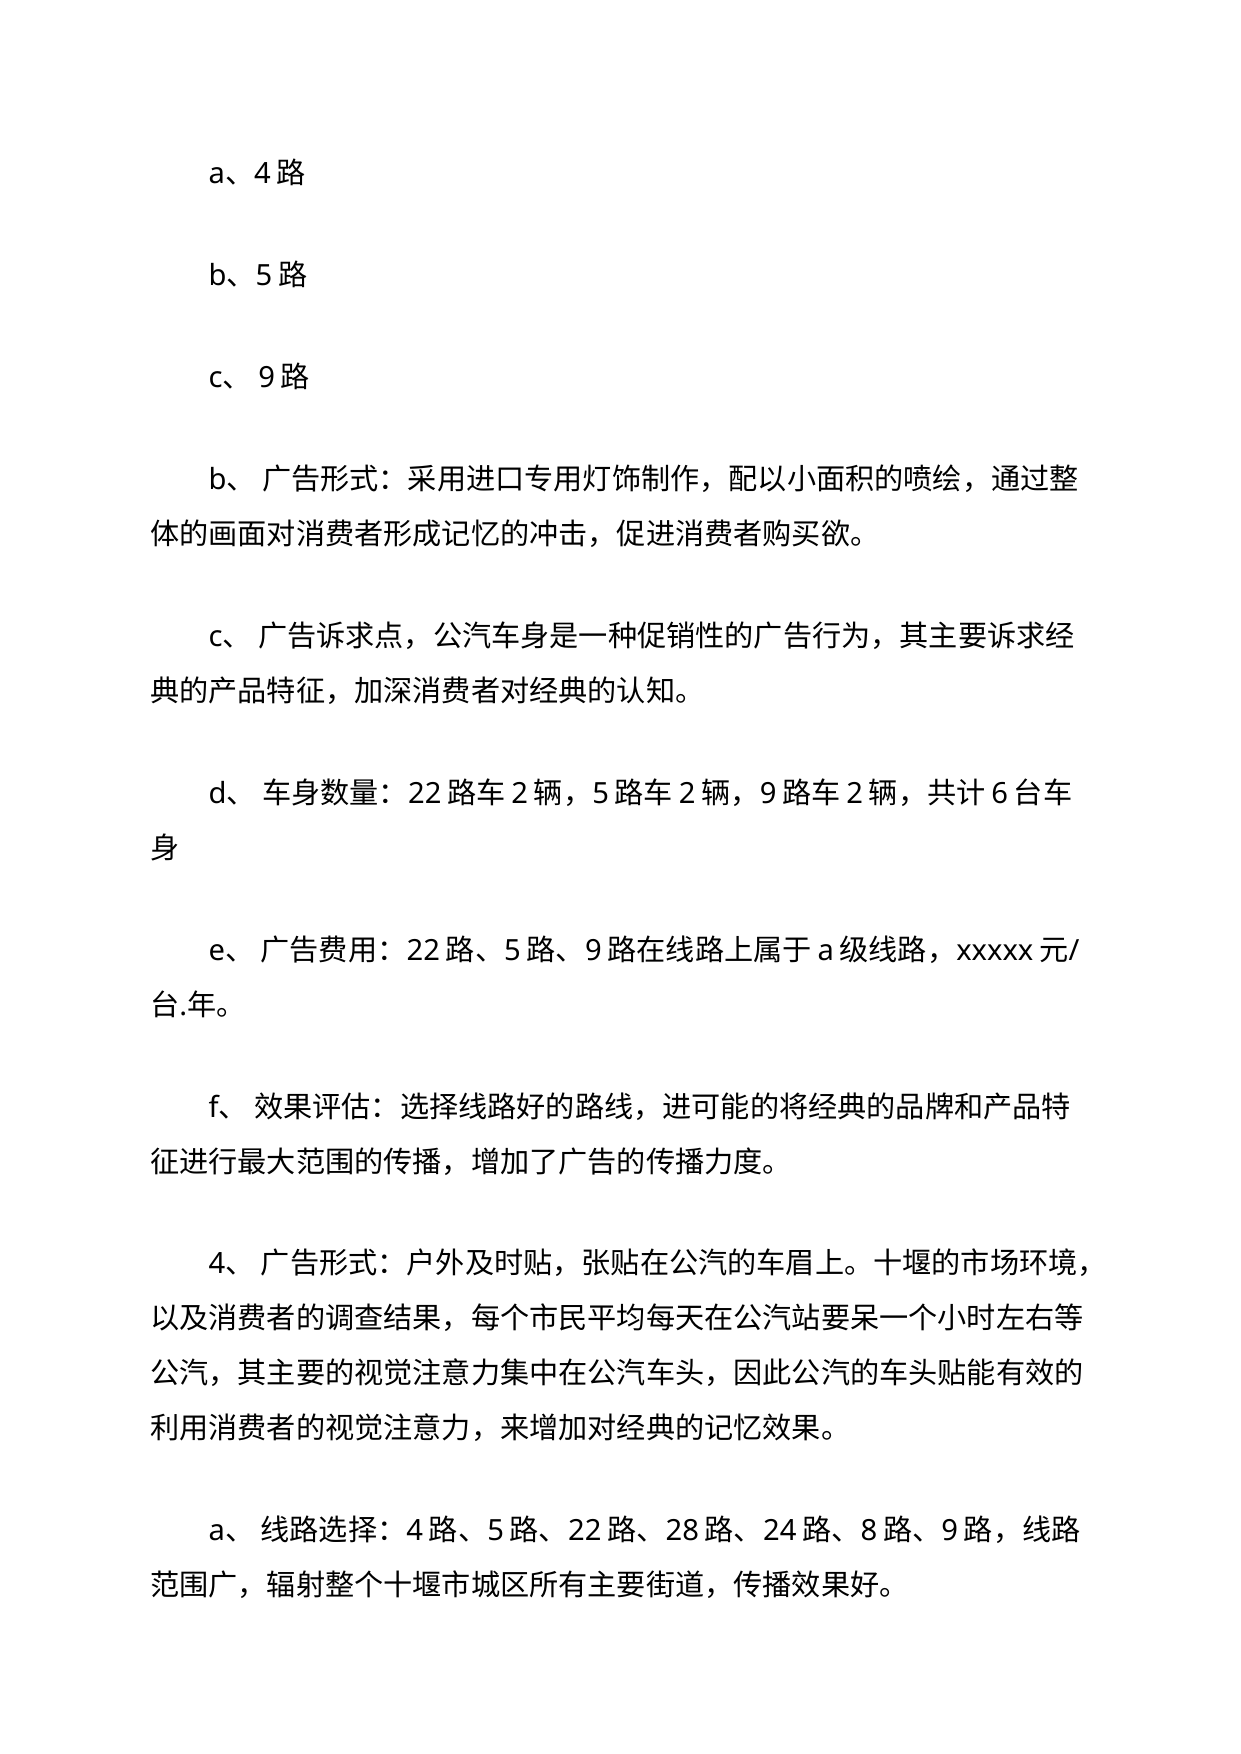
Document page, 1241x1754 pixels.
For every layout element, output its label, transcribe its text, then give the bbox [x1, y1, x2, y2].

text a、 线路选择：4路、5路、22路、28路、24路、8路、9路，线路范围广，辐射整个十堰市城区所有主要街道，传播效果好。 [150, 1507, 1090, 1604]
text 4、 广告形式：户外及时贴，张贴在公汽的车眉上。十堰的市场环境，以及消费者的调查结果，每个市民平均每天在公汽站要呆一个小时左右等公汽，其主要的视觉注意力集中在公汽车头，因此公汽的车头贴能有效的利用消费者的视觉注意力，来增加对经典的记忆效果。 [150, 1240, 1090, 1447]
text e、 广告费用：22路、5路、9路在线路上属于a级线路，xxxxx元/台.年。 [150, 926, 1090, 1024]
text f、 效果评估：选择线路好的路线，进可能的将经典的品牌和产品特征进行最大范围的传播，增加了广告的传播力度。 [150, 1083, 1090, 1181]
text c、 广告诉求点，公汽车身是一种促销性的广告行为，其主要诉求经典的产品特征，加深消费者对经典的认知。 [150, 613, 1090, 710]
text b、5路 [150, 252, 1090, 294]
text a、4路 [150, 150, 1090, 192]
text d、 车身数量：22路车2辆，5路车2辆，9路车2辆，共计6台车身 [150, 769, 1090, 867]
text c、 9路 [150, 354, 1090, 396]
text b、 广告形式：采用进口专用灯饰制作，配以小面积的喷绘，通过整体的画面对消费者形成记忆的冲击，促进消费者购买欲。 [150, 456, 1090, 553]
